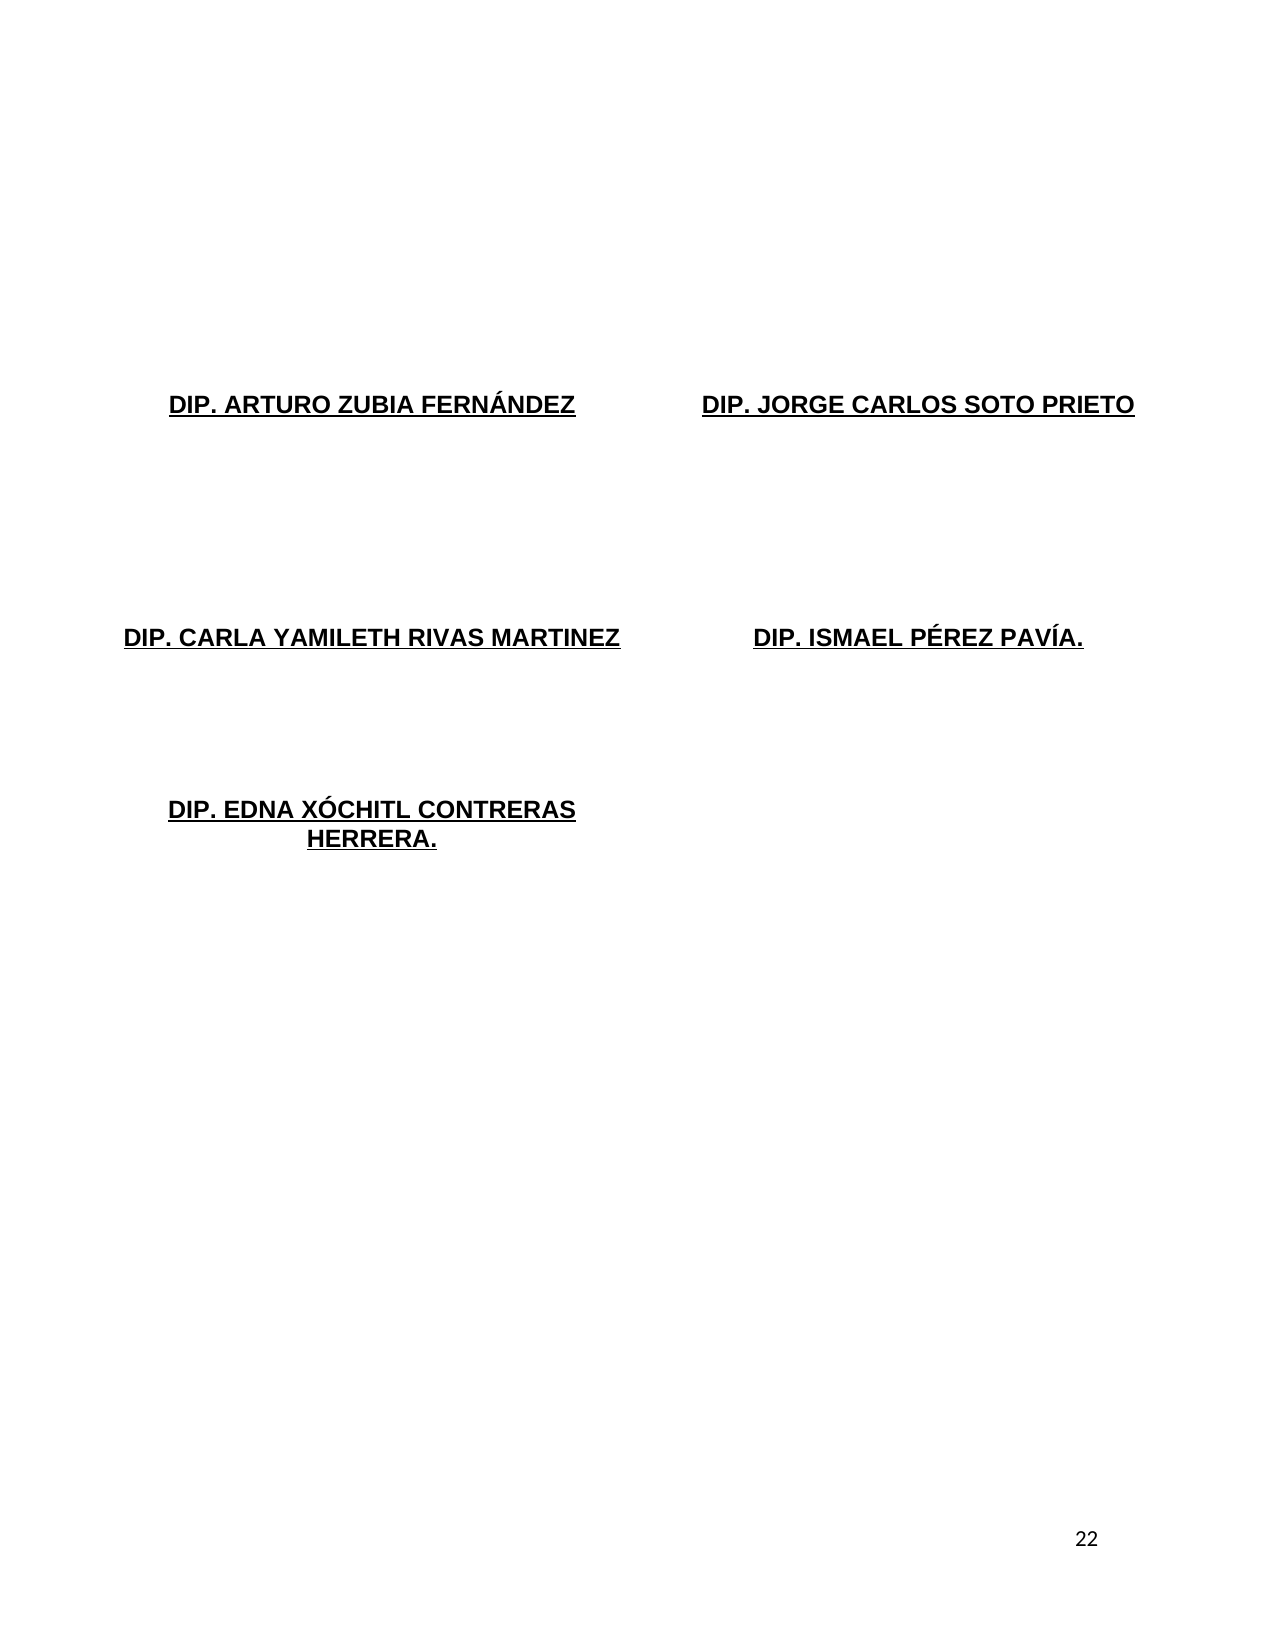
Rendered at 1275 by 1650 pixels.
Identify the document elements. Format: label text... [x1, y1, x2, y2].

table_cell DIP. ARTURO ZUBIA FERNÁNDEZ [91, 391, 653, 623]
table_cell DIP. CARLA YAMILETH RIVAS MARTINEZ DIP. EDNA XÓCHITL CONTRERAS HERRERA. [91, 623, 653, 882]
table_cell DIP. ISMAEL PÉREZ PAVÍA. [653, 623, 1184, 882]
table_cell DIP. JORGE CARLOS SOTO PRIETO [653, 391, 1184, 623]
